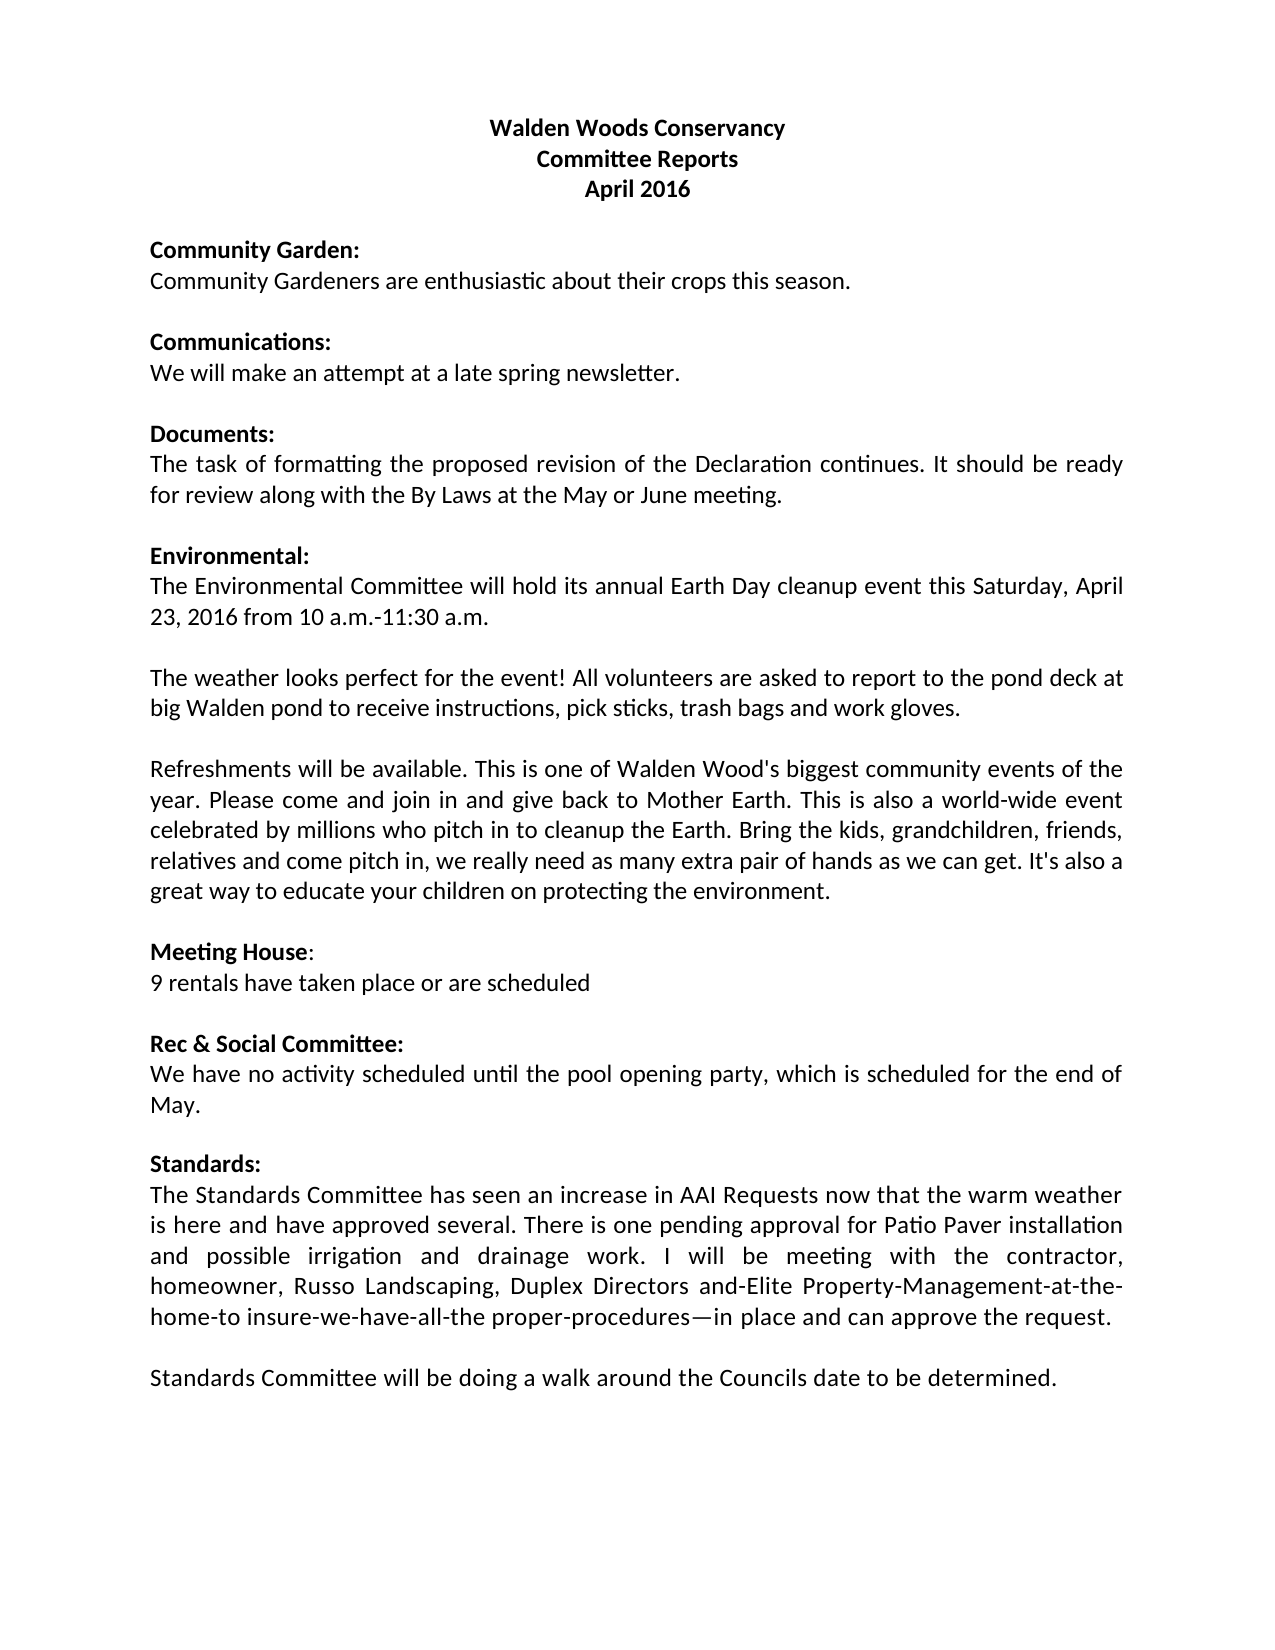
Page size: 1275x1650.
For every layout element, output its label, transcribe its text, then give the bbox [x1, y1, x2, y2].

text Walden Woods Conservancy [150, 112, 1125, 143]
text We will make an attempt at a late spring newsletter. [150, 357, 1125, 387]
text The weather looks perfect for the event! All volunteers are asked to report to the pond deck at big Walden pond to receive instructions, pick sticks, trash bags and work gloves. [150, 662, 1125, 723]
text 9 rentals have taken place or are scheduled [150, 967, 1125, 998]
text Committee Reports [150, 143, 1125, 173]
text Documents: [150, 418, 1125, 448]
text Refreshments will be available. This is one of Walden Wood's biggest community events of the year. Please come and join in and give back to Mother Earth. This is also a world-wide event celebrated by millions who pitch in to cleanup the Earth. Bring the kids, grandchildren, friends, relatives and come pitch in, we really need as many extra pair of hands as we can get. It's also a great way to educate your children on protecting the environment. [150, 753, 1125, 906]
text The Standards Committee has seen an increase in AAI Requests now that the warm weather is here and have approved several. There is one pending approval for Patio Paver installation and possible irrigation and drainage work. I will be meeting with the contractor, homeowner, Russo Landscaping, Duplex Directors and-Elite Property-Management-at-the-home-to insure-we-have-all-the proper-procedures—in place and can approve the request. [150, 1179, 1125, 1332]
text Rec & Social Committee: [150, 1028, 1125, 1059]
text Meeting House: [150, 937, 1125, 967]
text The Environmental Committee will hold its annual Earth Day cleanup event this Saturday, April 23, 2016 from 10 a.m.-11:30 a.m. [150, 570, 1125, 631]
text Community Gardeners are enthusiastic about their crops this season. [150, 265, 1125, 296]
text The task of formatting the proposed revision of the Declaration continues. It should be ready for review along with the By Laws at the May or June meeting. [150, 448, 1125, 509]
text Standards: [150, 1148, 1125, 1179]
text We have no activity scheduled until the pool opening party, which is scheduled for the end of May. [150, 1059, 1125, 1148]
text Standards Committee will be doing a walk around the Councils date to be determined. [150, 1362, 1125, 1393]
text Communications: [150, 326, 1125, 357]
text Community Garden: [150, 234, 1125, 265]
text Environmental: [150, 540, 1125, 570]
text April 2016 [150, 173, 1125, 204]
